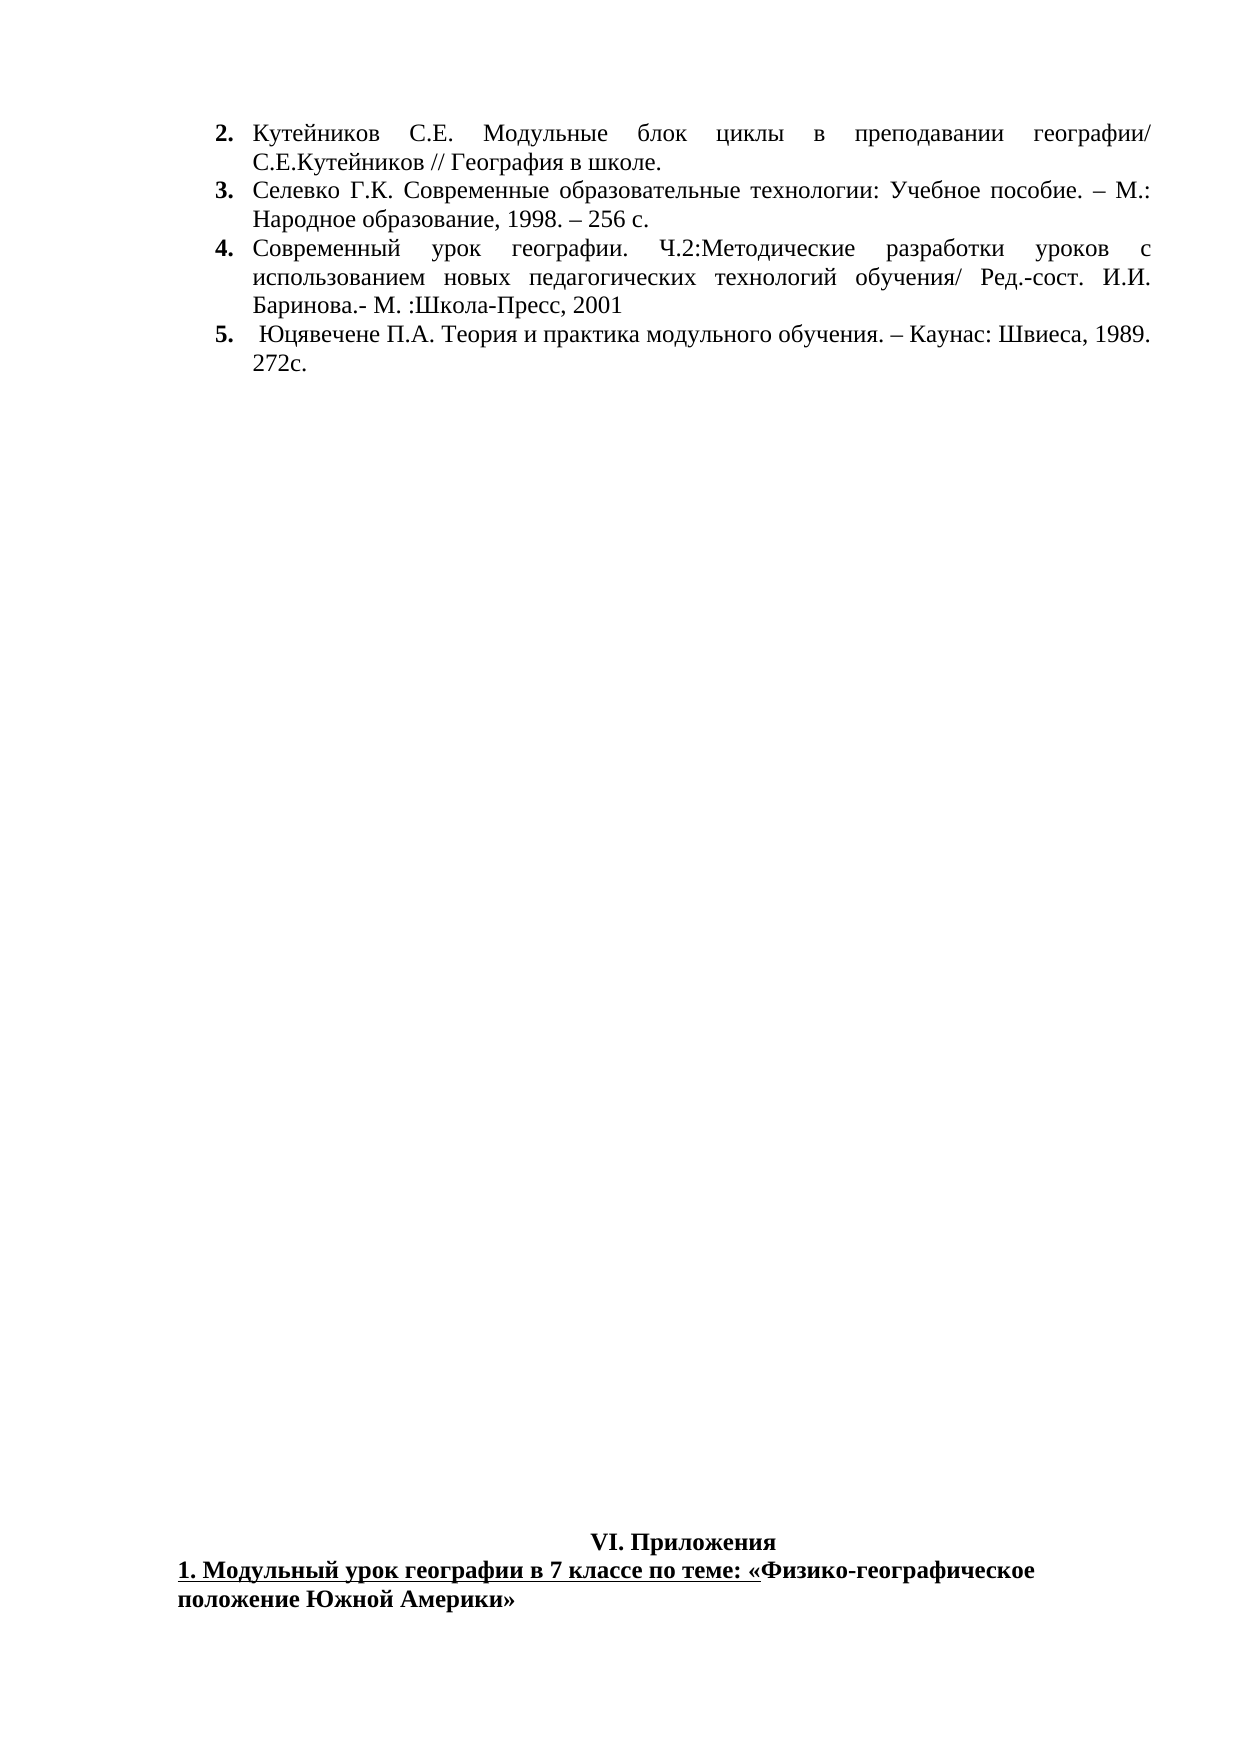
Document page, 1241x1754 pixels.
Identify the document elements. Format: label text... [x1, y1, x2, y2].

list Кутейников С.Е. Модульные блок циклы в преподавании географии/ С.Е.Кутейников // География в школе. [215, 118, 1152, 176]
text 1. Модульный урок географии в 7 классе по теме: «Физико-географическое положение Южной Америки» [177, 1556, 1152, 1613]
text VI. Приложения [215, 1527, 1152, 1556]
list Юцявечене П.А. Теория и практика модульного обучения. – Каунас: Швиеса, 1989. 272с. [215, 319, 1152, 377]
list Современный урок географии. Ч.2:Методические разработки уроков с использованием новых педагогических технологий обучения/ Ред.-сост. И.И. Баринова.- М. :Школа-Пресс, 2001 [215, 233, 1152, 319]
list Селевко Г.К. Современные образовательные технологии: Учебное пособие. – М.: Народное образование, 1998. – 256 с. [215, 176, 1152, 233]
